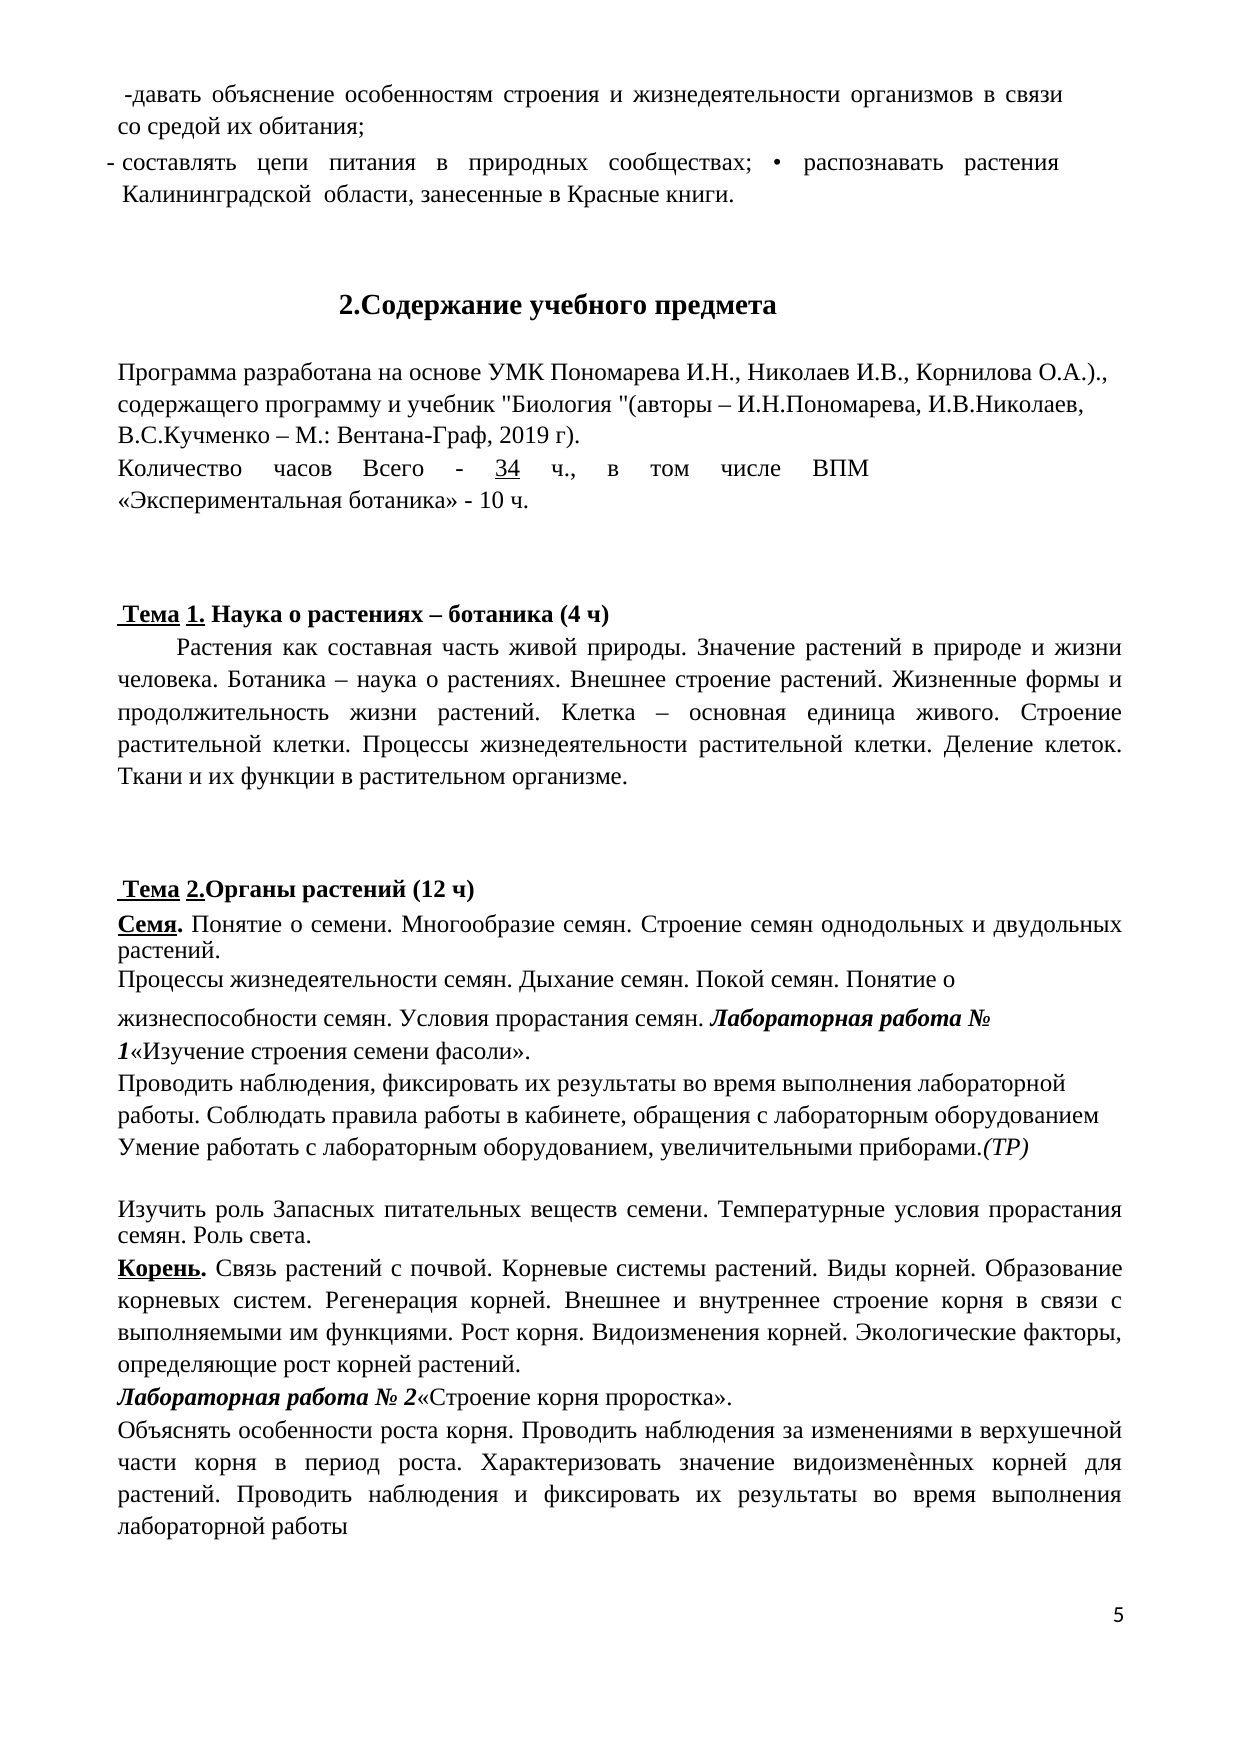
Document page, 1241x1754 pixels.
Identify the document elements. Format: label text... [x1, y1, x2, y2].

text Процессы жизнедеятельности семян. Дыхание семян. Покой семян. Понятие о жизнеспособности семян. Условия прорастания семян. Лабораторная работа № 1«Изучение строения семени фасоли». [117, 964, 1124, 1065]
list составлять цепи питания в природных сообществах; • распознавать растения Калининградской области, занесенные в Красные книги. [106, 147, 1059, 208]
text Количество часов Всего - 34 ч., в том числе ВПМ «Экспериментальная ботаника» - 10 ч. [117, 453, 870, 513]
text Лабораторная работа № 2«Строение корня проростка». [117, 1382, 1123, 1411]
text Семя. Понятие о семени. Многообразие семян. Строение семян однодольных и двудольных растений. [117, 912, 1123, 964]
text Проводить наблюдения, фиксировать их результаты во время выполнения лабораторной работы. Соблюдать правила работы в кабинете, обращения с лабораторным оборудованием Умение работать с лабораторным оборудованием, увеличительными приборами.(ТР) [117, 1068, 1124, 1160]
text Объяснять особенности роста корня. Проводить наблюдения за изменениями в верхушечной части корня в период роста. Характеризовать значение видоизменѐнных корней для растений. Проводить наблюдения и фиксировать их результаты во время выполнения лабораторной работы [117, 1415, 1123, 1540]
text Изучить роль Запасных питательных веществ семени. Температурные условия прорастания семян. Роль света. [117, 1197, 1123, 1248]
text Растения как составная часть живой природы. Значение растений в природе и жизни человека. Ботаника – наука о растениях. Внешнее строение растений. Жизненные формы и продолжительность жизни растений. Клетка – основная единица живого. Строение растительной клетки. Процессы жизнедеятельности растительной клетки. Деление клеток. Ткани и их функции в растительном организме. [117, 632, 1123, 790]
text Программа разработана на основе УМК Пономарева И.Н., Николаев И.В., Корнилова О.А.)., содержащего программу и учебник "Биология "(авторы – И.Н.Пономарева, И.В.Николаев, В.С.Кучменко – М.: Вентана-Граф, 2019 г). [117, 357, 1124, 449]
subtitle Тема 1. Наука о растениях – ботаника (4 ч) [117, 599, 1124, 628]
text -давать объяснение особенностям строения и жизнедеятельности организмов в связи со средой их обитания; [117, 79, 1064, 140]
text Корень. Связь растений с почвой. Корневые системы растений. Виды корней. Образование корневых систем. Регенерация корней. Внешнее и внутреннее строение корня в связи с выполняемыми им функциями. Рост корня. Видоизменения корней. Экологические факторы, определяющие рост корней растений. [117, 1253, 1123, 1378]
subtitle Тема 2.Органы растений (12 ч) [117, 874, 1124, 903]
subtitle 2.Содержание учебного предмета [338, 287, 1124, 321]
